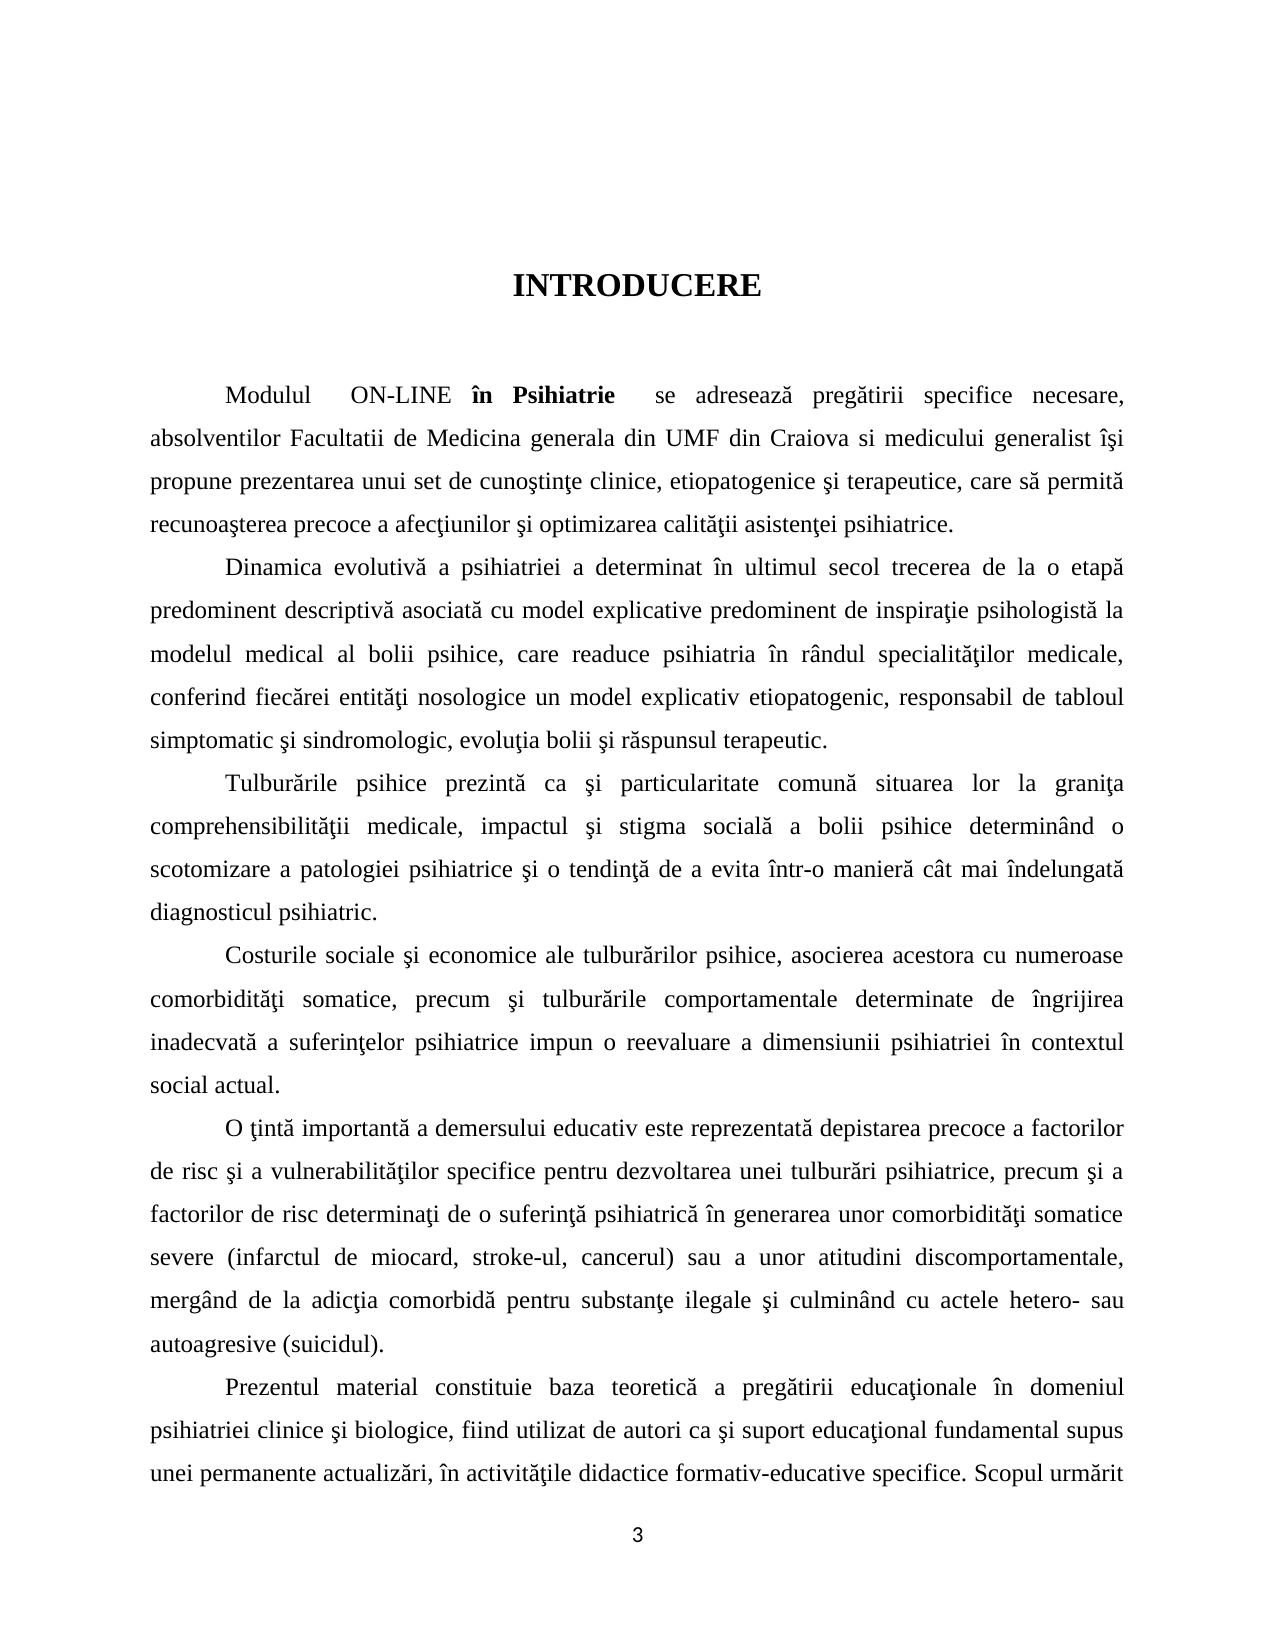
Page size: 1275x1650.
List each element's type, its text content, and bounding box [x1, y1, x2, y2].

text INTRODUCERE [150, 265, 1125, 303]
text Costurile sociale şi economice ale tulburărilor psihice, asocierea acestora cu numeroase comorbidităţi somatice, precum şi tulburările comportamentale determinate de îngrijirea inadecvată a suferinţelor psihiatrice impun o reevaluare a dimensiunii psihiatriei în contextul social actual. [150, 941, 1125, 1099]
text Tulburările psihice prezintă ca şi particularitate comună situarea lor la graniţa comprehensibilităţii medicale, impactul şi stigma socială a bolii psihice determinând o scotomizare a patologiei psihiatrice şi o tendinţă de a evita într-o manieră cât mai îndelungată diagnosticul psihiatric. [150, 768, 1125, 926]
text Dinamica evolutivă a psihiatriei a determinat în ultimul secol trecerea de la o etapă predominent descriptivă asociată cu model explicative predominent de inspiraţie psihologistă la modelul medical al bolii psihice, care readuce psihiatria în rândul specialităţilor medicale, conferind fiecărei entităţi nosologice un model explicativ etiopatogenic, responsabil de tabloul simptomatic şi sindromologic, evoluţia bolii şi răspunsul terapeutic. [150, 552, 1125, 754]
text O ţintă importantă a demersului educativ este reprezentată depistarea precoce a factorilor de risc şi a vulnerabilităţilor specifice pentru dezvoltarea unei tulburări psihiatrice, precum şi a factorilor de risc determinaţi de o suferinţă psihiatrică în generarea unor comorbidităţi somatice severe (infarctul de miocard, stroke-ul, cancerul) sau a unor atitudini discomportamentale, mergând de la adicţia comorbidă pentru substanţe ilegale şi culminând cu actele hetero- sau autoagresive (suicidul). [150, 1113, 1125, 1357]
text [150, 1372, 1125, 1487]
text Modulul ON-LINE în Psihiatrie se adresează pregătirii specifice necesare, absolventilor Facultatii de Medicina generala din UMF din Craiova si medicului generalist îşi propune prezentarea unui set de cunoştinţe clinice, etiopatogenice şi terapeutice, care să permită recunoaşterea precoce a afecţiunilor şi optimizarea calităţii asistenţei psihiatrice. [150, 380, 1125, 538]
